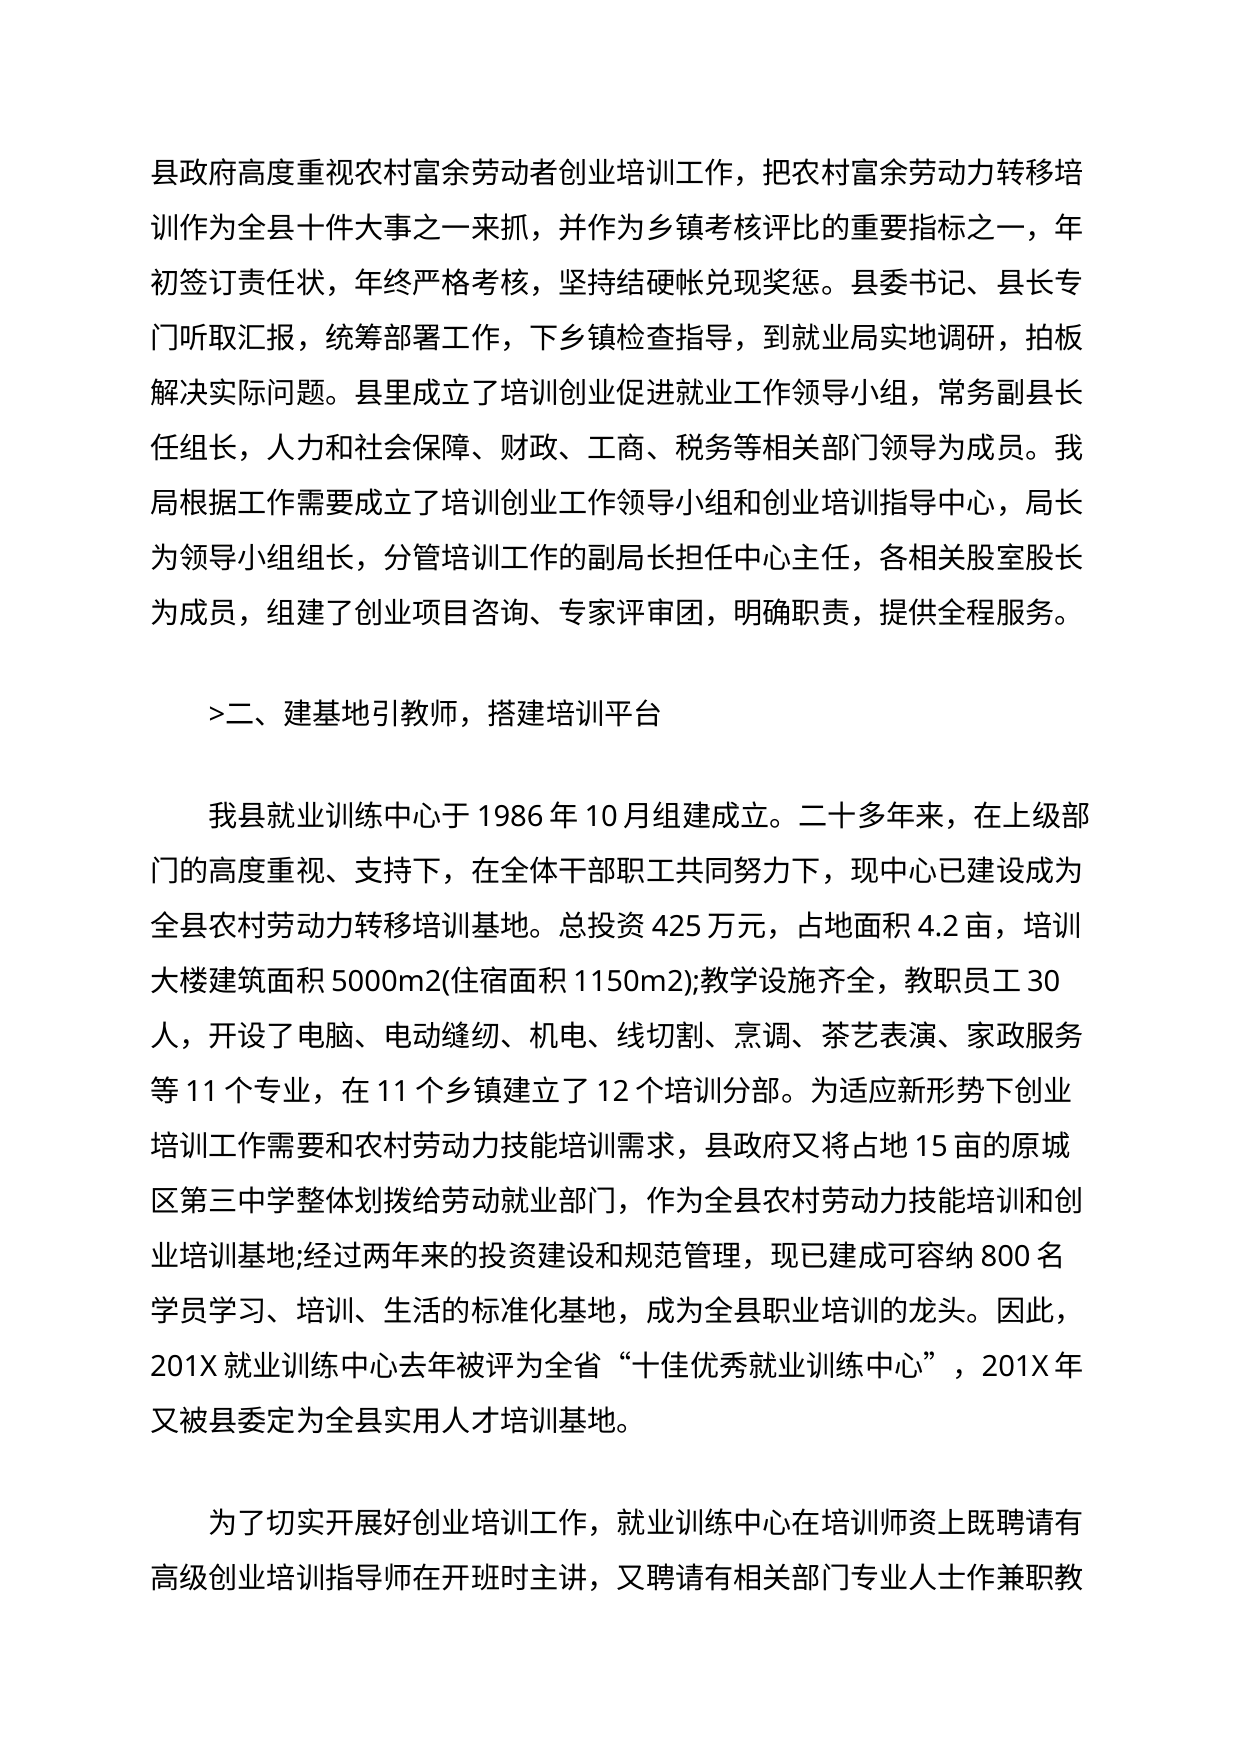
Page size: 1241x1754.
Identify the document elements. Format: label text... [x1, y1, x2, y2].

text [150, 150, 1090, 631]
text >二、建基地引教师，搭建培训平台 [150, 691, 1090, 733]
text 我县就业训练中心于1986年10月组建成立。二十多年来，在上级部门的高度重视、支持下，在全体干部职工共同努力下，现中心已建设成为全县农村劳动力转移培训基地。总投资425万元，占地面积4.2亩，培训大楼建筑面积5000m2(住宿面积1150m2);教学设施齐全，教职员工30人，开设了电脑、电动缝纫、机电、线切割、烹调、茶艺表演、家政服务等11个专业，在11个乡镇建立了12个培训分部。为适应新形势下创业培训工作需要和农村劳动力技能培训需求，县政府又将占地15亩的原城区第三中学整体划拨给劳动就业部门，作为全县农村劳动力技能培训和创业培训基地;经过两年来的投资建设和规范管理，现已建成可容纳800名学员学习、培训、生活的标准化基地，成为全县职业培训的龙头。因此，201X就业训练中心去年被评为全省“十佳优秀就业训练中心”，201X年又被县委定为全县实用人才培训基地。 [150, 793, 1090, 1440]
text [150, 1499, 1090, 1596]
